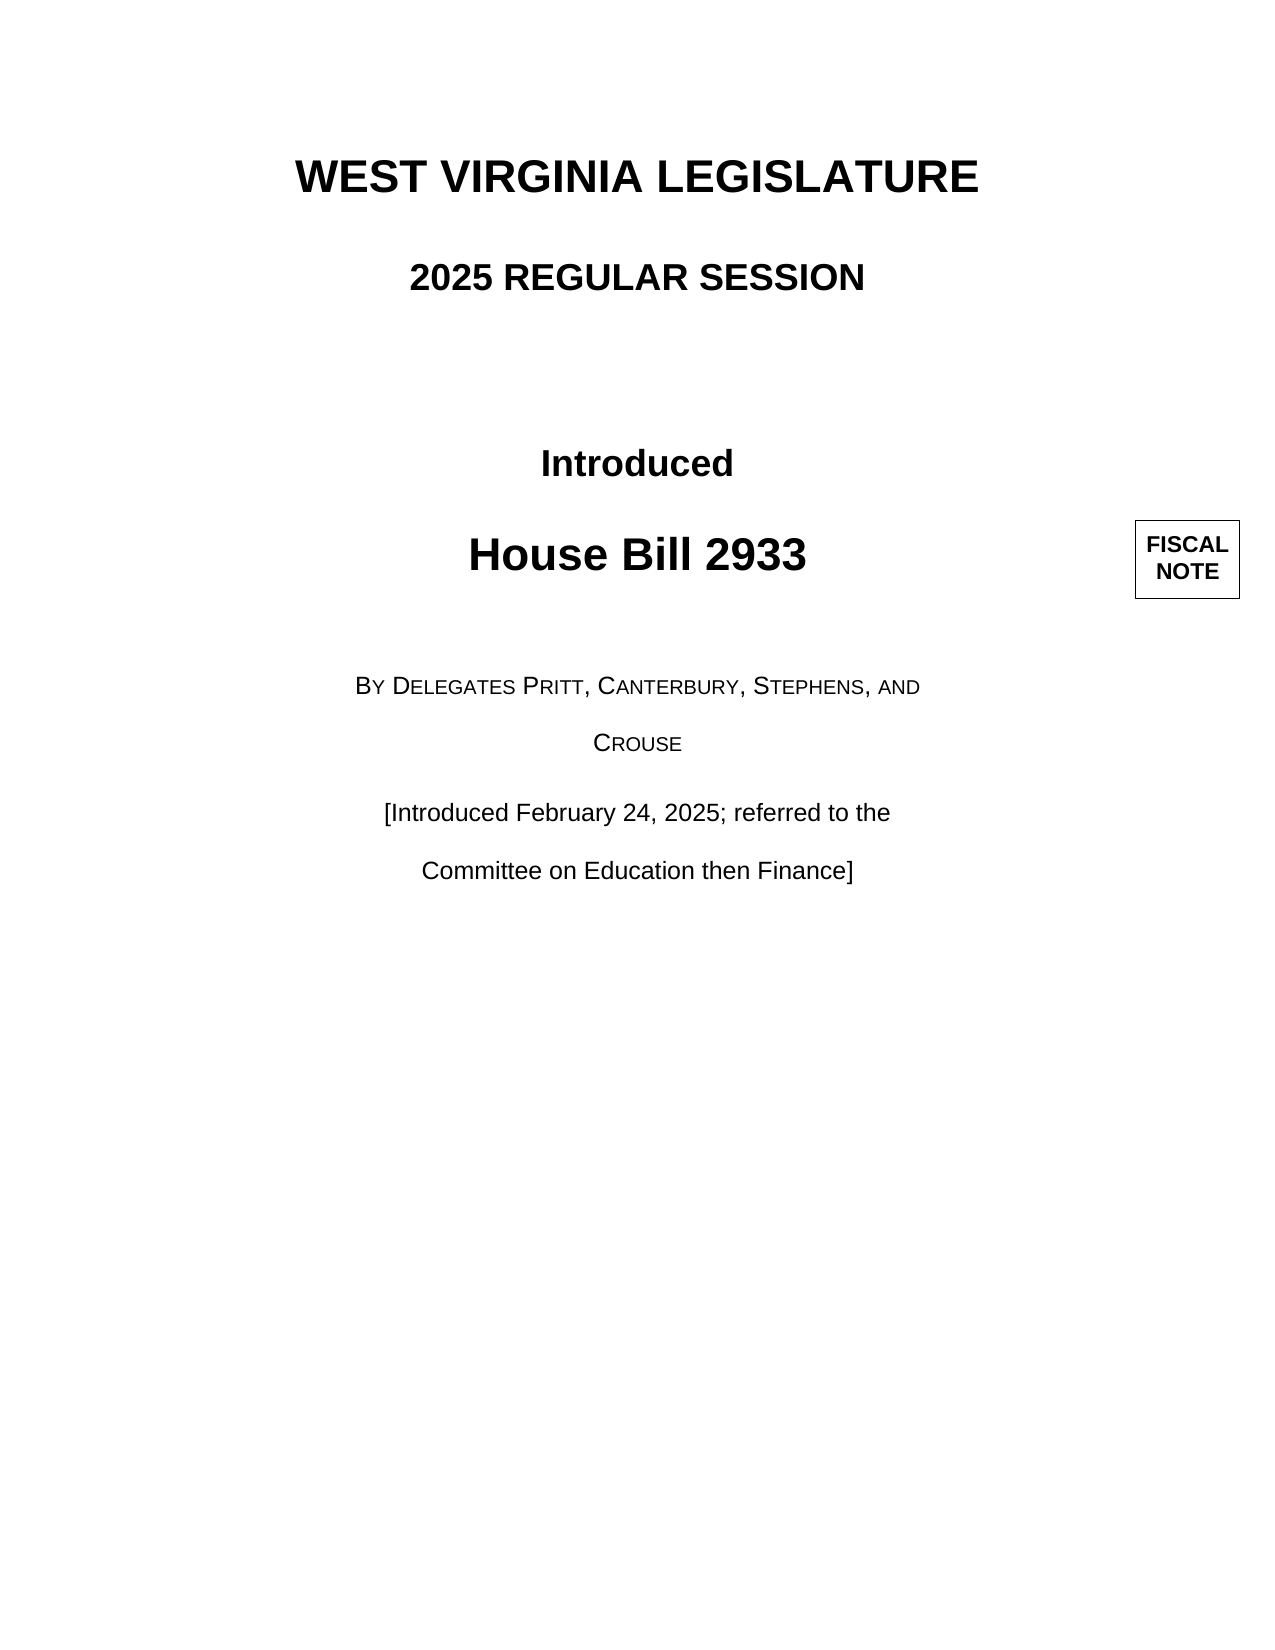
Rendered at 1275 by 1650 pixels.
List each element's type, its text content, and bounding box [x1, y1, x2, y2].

text [] [337, 798, 937, 884]
title WEST VIRGINIA LEGISLATURE [150, 150, 1125, 203]
text By [337, 671, 937, 757]
title 2025 REGULAR SESSION [150, 255, 1125, 298]
text Bill [150, 528, 1125, 581]
